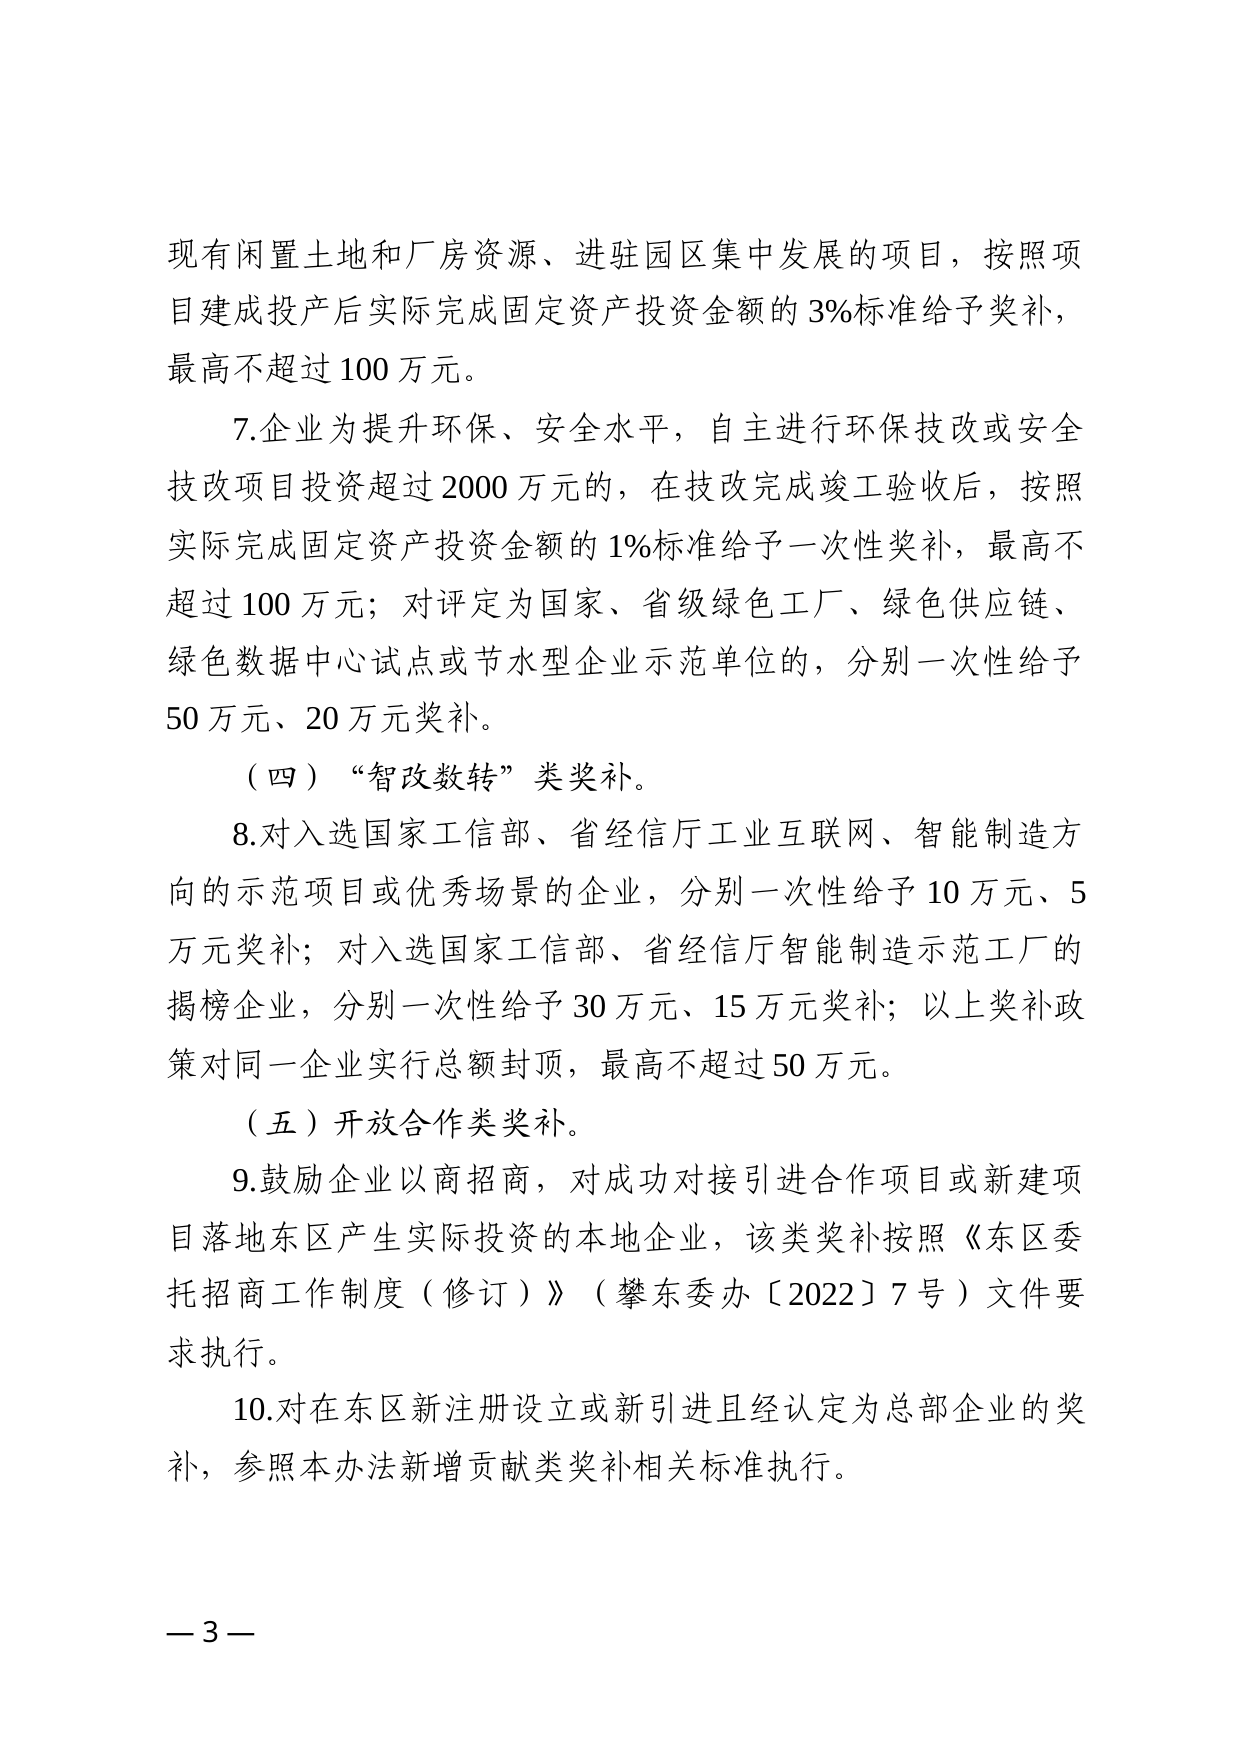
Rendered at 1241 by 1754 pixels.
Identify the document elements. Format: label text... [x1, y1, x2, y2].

text （四）“智改数转”类奖补。 [165, 756, 1087, 794]
text 10.对在东区新注册设立或新引进且经认定为总部企业的奖补，参照本办法新增贡献类奖补相关标准执行。 [165, 1387, 1087, 1483]
text 7.企业为提升环保、安全水平，自主进行环保技改或安全技改项目投资超过2000万元的，在技改完成竣工验收后，按照实际完成固定资产投资金额的1%标准给予一次性奖补，最高不超过100万元；对评定为国家、省级绿色工厂、绿色供应链、绿色数据中心试点或节水型企业示范单位的，分别一次性给予50万元、20万元奖补。 [165, 407, 1087, 737]
text 9.鼓励企业以商招商，对成功对接引进合作项目或新建项目落地东区产生实际投资的本地企业，该类奖补按照《东区委托招商工作制度（修订）》（攀东委办〔2022〕7号）文件要求执行。 [165, 1158, 1087, 1369]
text （五）开放合作类奖补。 [165, 1102, 1087, 1140]
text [165, 233, 1087, 388]
text 8.对入选国家工信部、省经信厅工业互联网、智能制造方向的示范项目或优秀场景的企业，分别一次性给予10万元、5万元奖补；对入选国家工信部、省经信厅智能制造示范工厂的揭榜企业，分别一次性给予30万元、15万元奖补；以上奖补政策对同一企业实行总额封顶，最高不超过50万元。 [165, 812, 1087, 1083]
